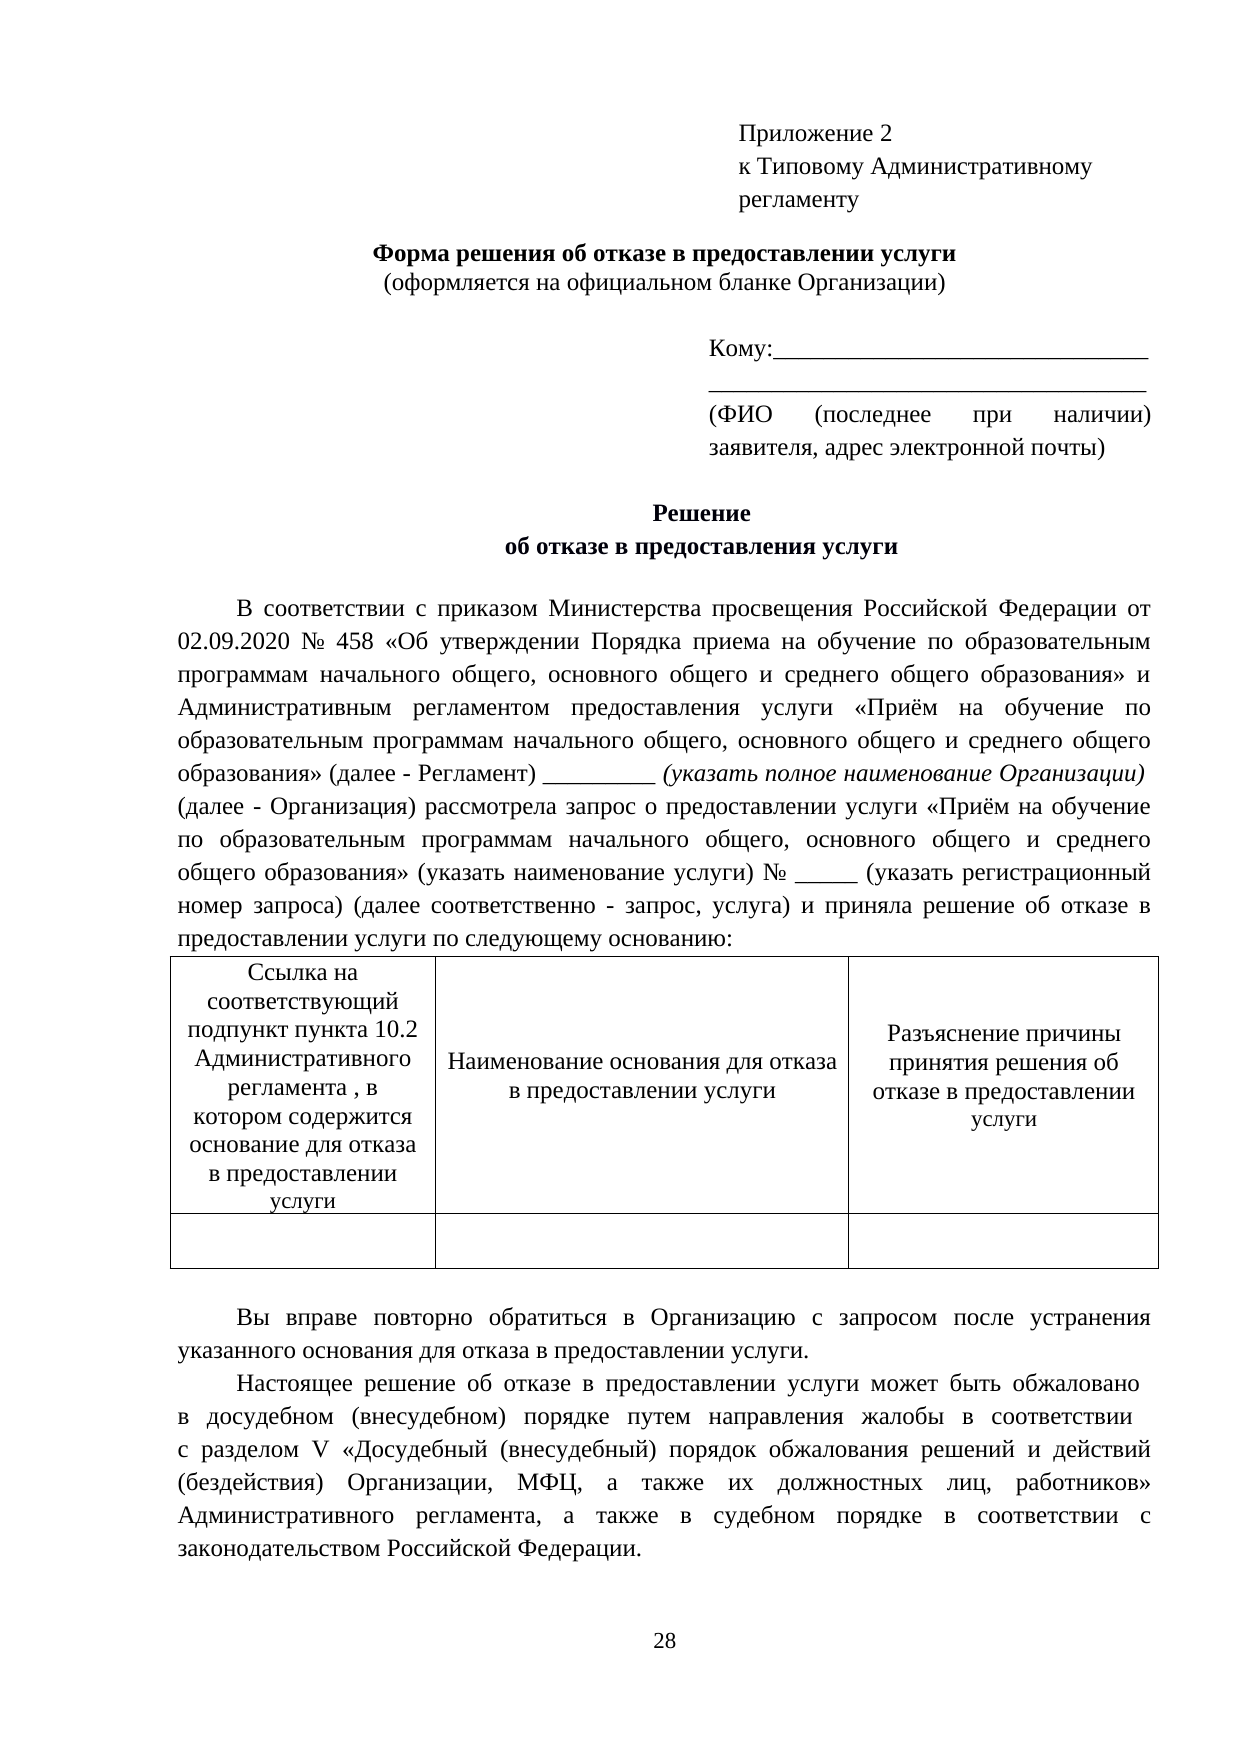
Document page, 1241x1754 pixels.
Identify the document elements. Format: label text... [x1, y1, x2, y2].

text Настоящее решение об отказе в предоставлении услуги может быть обжаловано в досудебном (внесудебном) порядке путем направления жалобы в соответствии с разделом V «Досудебный (внесудебный) порядок обжалования решений и действий (бездействия) Организации, МФЦ, а также их должностных лиц, работников» Административного регламента, а также в судебном порядке в соответствии с законодательством Российской Федерации. [177, 1368, 1152, 1562]
text об отказе в предоставления услуги [177, 531, 1152, 560]
text В соответствии с приказом Министерства просвещения Российской Федерации от 02.09.2020 № 458 «Об утверждении Порядка приема на обучение по образовательным программам начального общего, основного общего и среднего общего образования» и Административным регламентом предоставления услуги «Приём на обучение по образовательным программам начального общего, основного общего и среднего общего образования» (далее - Регламент) _________ (указать полное наименование Организации) (далее - Организация) рассмотрела запрос о предоставлении услуги «Приём на обучение по образовательным программам начального общего, основного общего и среднего общего образования» (указать наименование услуги) № _____ (указать регистрационный номер запроса) (далее соответственно - запрос, услуга) и приняла решение об отказе в предоставлении услуги по следующему основанию: [177, 593, 1152, 952]
table_header Наименование основания для отказа в предоставлении услуги [436, 957, 848, 1213]
text Вы вправе повторно обратиться в Организацию с запросом после устранения указанного основания для отказа в предоставлении услуги. [177, 1302, 1152, 1364]
table_header Ссылка на соответствующий подпункт пункта 10.2 Административного регламента , в котором содержится основание для отказа в предоставлении услуги [171, 957, 435, 1213]
text Приложение 2 к Типовому Административному регламенту [738, 118, 1152, 213]
text (ФИО (последнее при наличии) заявителя, адрес электронной почты) [709, 399, 1152, 461]
table_cell [436, 1214, 848, 1268]
table_cell [171, 1214, 435, 1268]
text Решение [177, 498, 1152, 527]
text (оформляется на официальном бланке Организации) [177, 267, 1152, 296]
table_header Разъяснение причины принятия решения об отказе в предоставлении услуги [849, 957, 1158, 1213]
text Форма решения об отказе в предоставлении услуги [177, 238, 1152, 267]
text Кому:_________________________________________________________________ [709, 333, 1152, 394]
table_cell [849, 1214, 1158, 1268]
